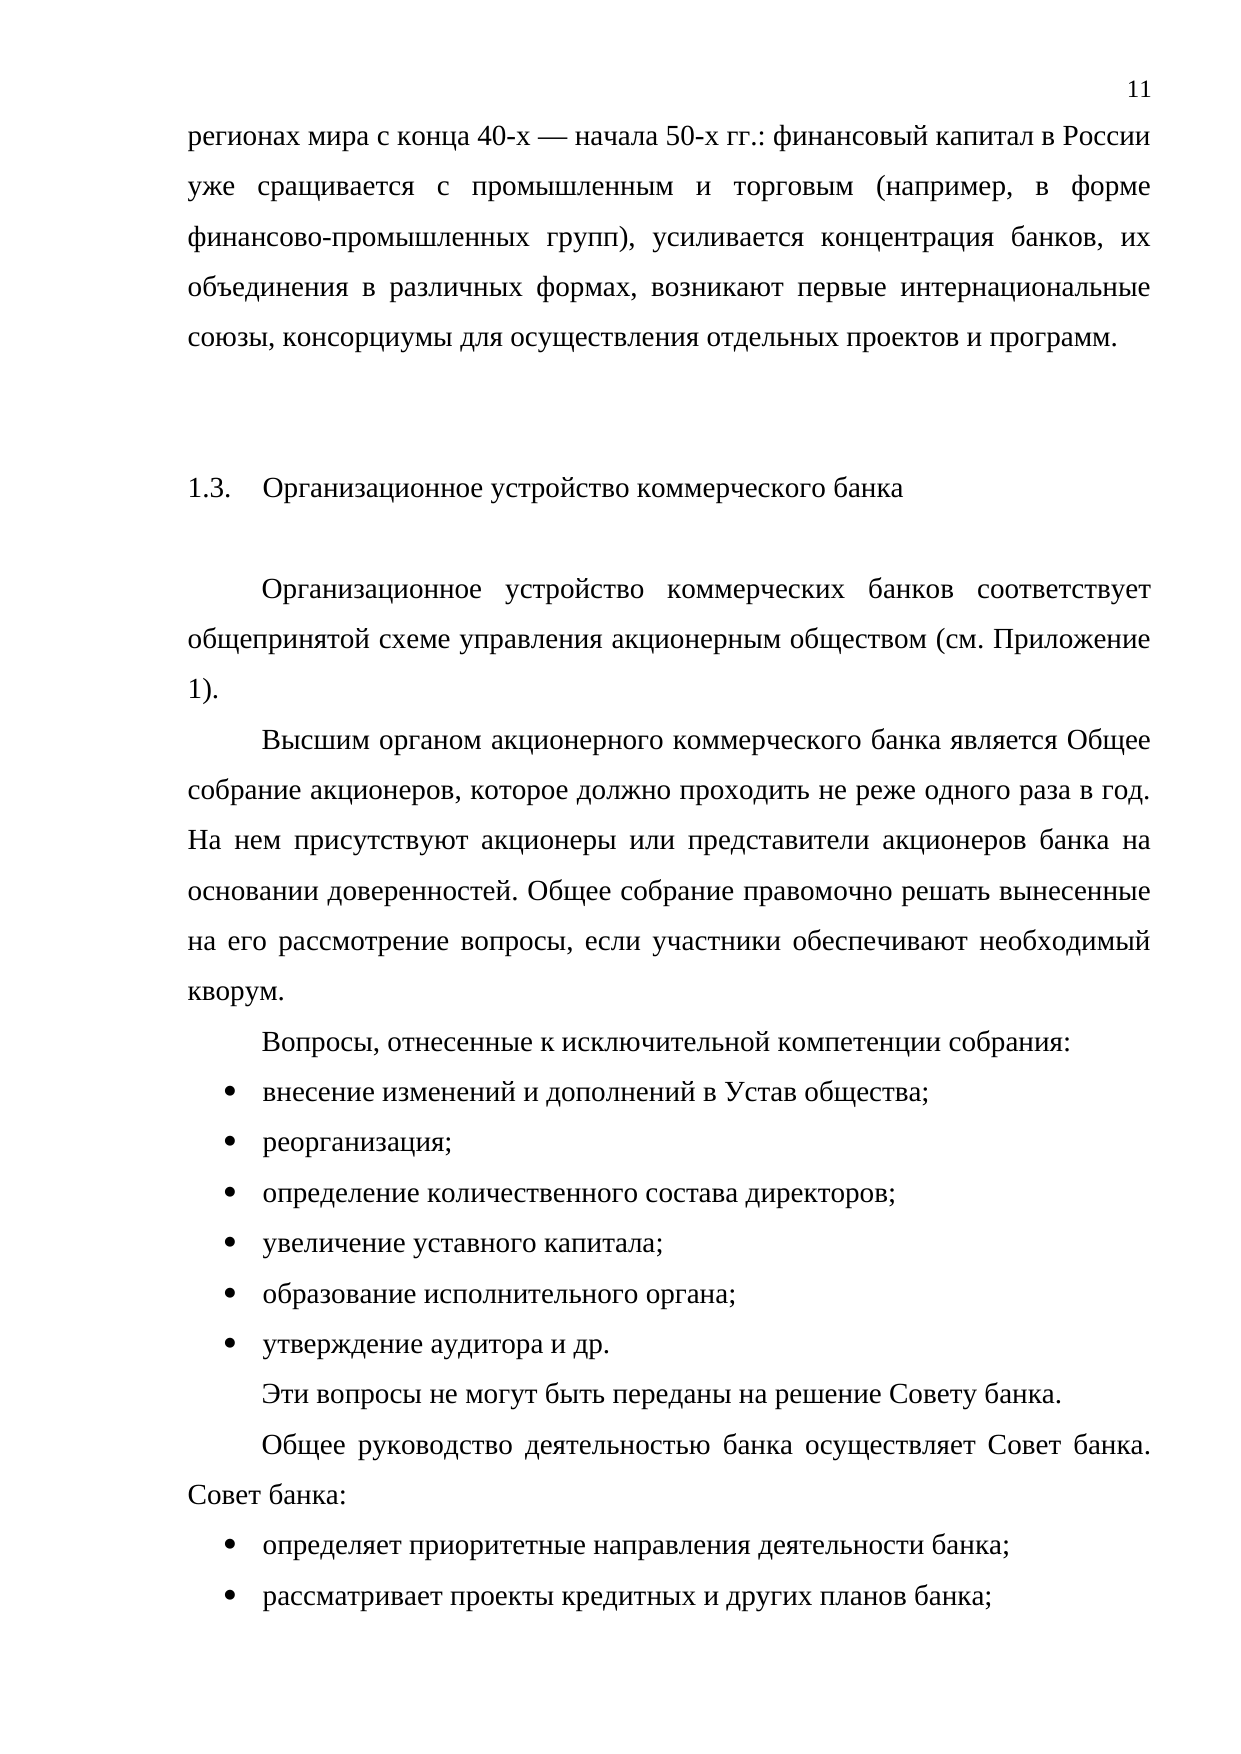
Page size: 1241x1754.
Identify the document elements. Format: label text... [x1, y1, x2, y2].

list определяет приоритетные направления деятельности банка; [187, 1527, 1152, 1561]
text Общее руководство деятельностью банка осуществляет Совет банка. Совет банка: [187, 1427, 1152, 1511]
list утверждение аудитора и др. [187, 1326, 1152, 1360]
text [187, 118, 1152, 353]
text Высшим органом акционерного коммерческого банка является Общее собрание акционеров, которое должно проходить не реже одного раза в год. На нем присутствуют акционеры или представители акционеров банка на основании доверенностей. Общее собрание правомочно решать вынесенные на его рассмотрение вопросы, если участники обеспечивают необходимый кворум. [187, 722, 1152, 1007]
text Вопросы, отнесенные к исключительной компетенции собрания: [187, 1024, 1152, 1057]
list внесение изменений и дополнений в Устав общества; [187, 1074, 1152, 1108]
list образование исполнительного органа; [187, 1276, 1152, 1309]
list рассматривает проекты кредитных и других планов банка; [187, 1578, 1152, 1612]
text Организационное устройство коммерческих банков соответствует общепринятой схеме управления акционерным обществом (см. Приложение 1). [187, 571, 1152, 705]
list определение количественного состава директоров; [187, 1175, 1152, 1208]
list Организационное устройство коммерческого банка [187, 470, 1152, 504]
list увеличение уставного капитала; [187, 1225, 1152, 1259]
text Эти вопросы не могут быть переданы на решение Совету банка. [187, 1377, 1152, 1410]
list реорганизация; [187, 1124, 1152, 1158]
